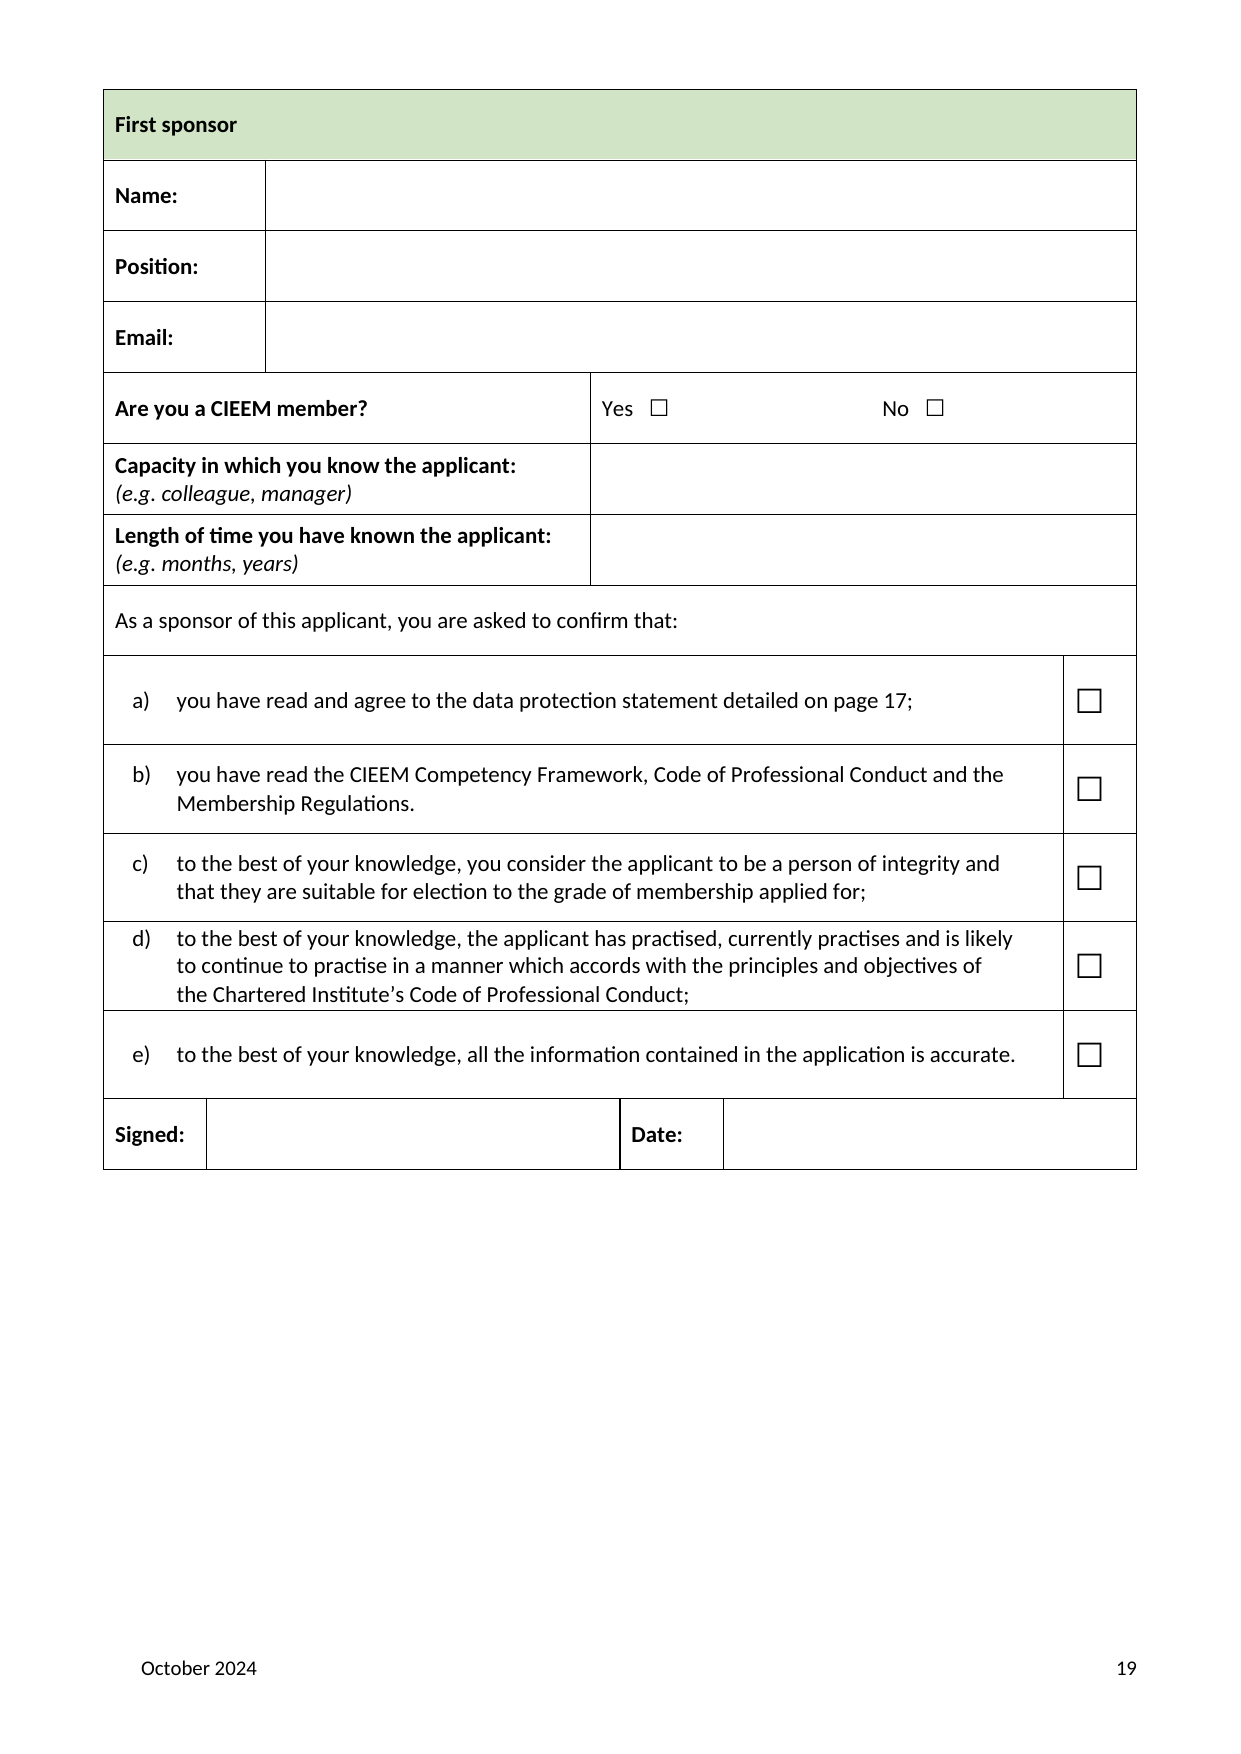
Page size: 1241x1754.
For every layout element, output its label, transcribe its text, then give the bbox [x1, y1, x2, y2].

table_cell [1064, 922, 1136, 1009]
table_cell Date: [621, 1099, 723, 1169]
table_cell to the best of your knowledge, you consider the applicant to be a person of integrity and that they are suitable for election to the grade of membership applied for; [104, 834, 1063, 921]
table_cell [266, 302, 1136, 372]
table_cell As a sponsor of this applicant, you are asked to confirm that: [104, 586, 1136, 655]
table_cell [1064, 745, 1136, 832]
table_cell you have read and agree to the data protection statement detailed on page 17; [104, 656, 1063, 744]
table_cell to the best of your knowledge, all the information contained in the application is accurate. [104, 1011, 1063, 1098]
table_cell [591, 444, 1136, 514]
table_cell Position: [104, 231, 265, 301]
table_cell Length of time you have known the applicant: (e.g. months, years) [104, 515, 590, 584]
table_cell Yes [591, 373, 871, 443]
table_cell [1064, 1011, 1136, 1098]
table_cell Capacity in which you know the applicant: (e.g. colleague, manager) [104, 444, 590, 514]
table_cell [266, 231, 1136, 301]
table_cell [591, 515, 1136, 584]
table_cell [266, 161, 1136, 230]
table_cell [1064, 656, 1136, 744]
table_cell Are you a CIEEM member? [104, 373, 590, 443]
table_cell [207, 1099, 619, 1169]
table_cell to the best of your knowledge, the applicant has practised, currently practises and is likely to continue to practise in a manner which accords with the principles and objectives of the Chartered Institute’s Code of Professional Conduct; [104, 922, 1063, 1009]
table_cell [724, 1099, 1136, 1169]
table_cell you have read the CIEEM Competency Framework, Code of Professional Conduct and the Membership Regulations. [104, 745, 1063, 832]
table_header First sponsor [104, 90, 1136, 159]
table_cell [1064, 834, 1136, 921]
table_cell Signed: [104, 1099, 206, 1169]
table_cell Name: [104, 161, 265, 230]
table_cell No [871, 373, 1136, 443]
table_cell Email: [104, 302, 265, 372]
